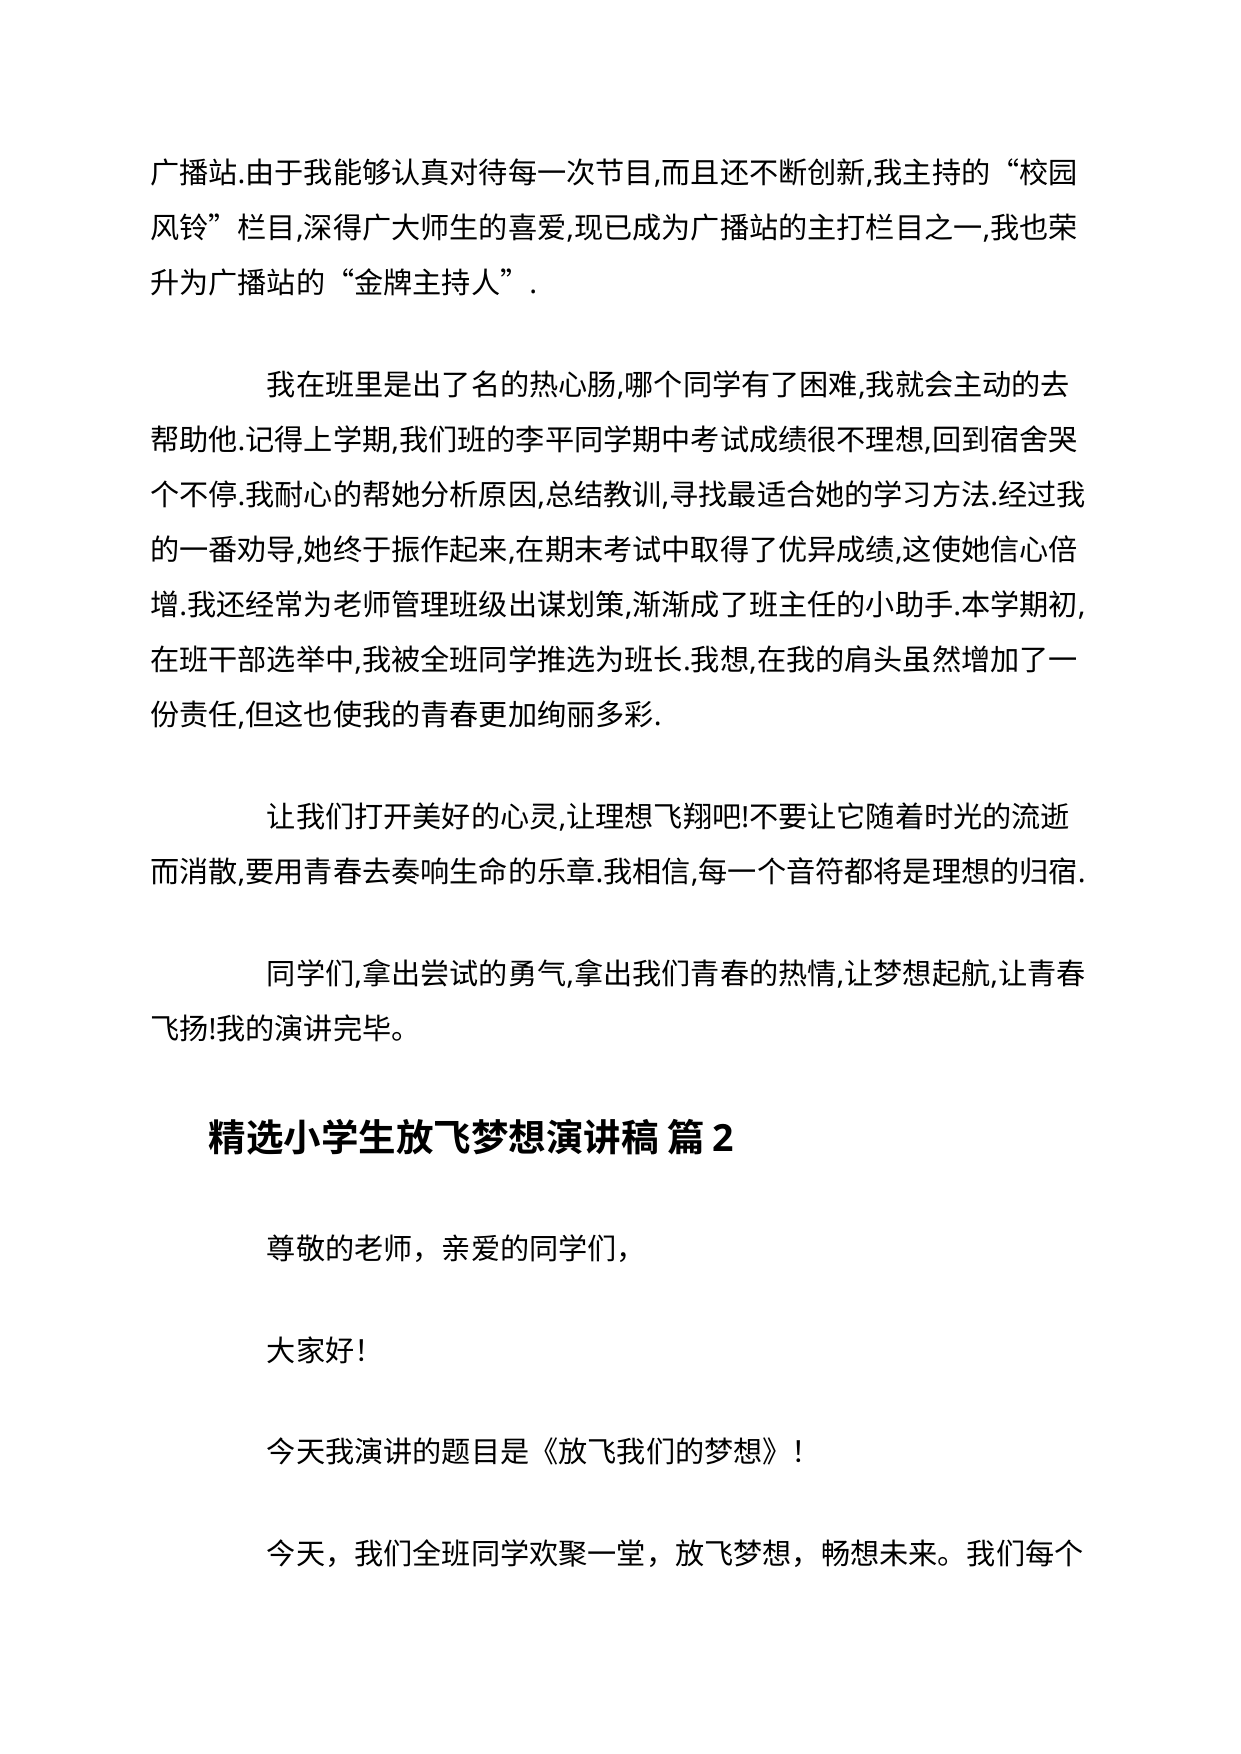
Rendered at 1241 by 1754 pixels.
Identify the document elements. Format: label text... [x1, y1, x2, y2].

text 精选小学生放飞梦想演讲稿 篇2 [150, 1108, 1090, 1162]
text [150, 1531, 1090, 1573]
text 让我们打开美好的心灵,让理想飞翔吧!不要让它随着时光的流逝而消散,要用青春去奏响生命的乐章.我相信,每一个音符都将是理想的归宿. [150, 794, 1090, 891]
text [150, 150, 1090, 302]
text 我在班里是出了名的热心肠,哪个同学有了困难,我就会主动的去帮助他.记得上学期,我们班的李平同学期中考试成绩很不理想,回到宿舍哭个不停.我耐心的帮她分析原因,总结教训,寻找最适合她的学习方法.经过我的一番劝导,她终于振作起来,在期末考试中取得了优异成绩,这使她信心倍增.我还经常为老师管理班级出谋划策,渐渐成了班主任的小助手.本学期初,在班干部选举中,我被全班同学推选为班长.我想,在我的肩头虽然增加了一份责任,但这也使我的青春更加绚丽多彩. [150, 362, 1090, 734]
text 同学们,拿出尝试的勇气,拿出我们青春的热情,让梦想起航,让青春飞扬!我的演讲完毕。 [150, 951, 1090, 1048]
text 尊敬的老师，亲爱的同学们， [150, 1226, 1090, 1268]
text 大家好！ [150, 1327, 1090, 1369]
text 今天我演讲的题目是《放飞我们的梦想》！ [150, 1429, 1090, 1471]
